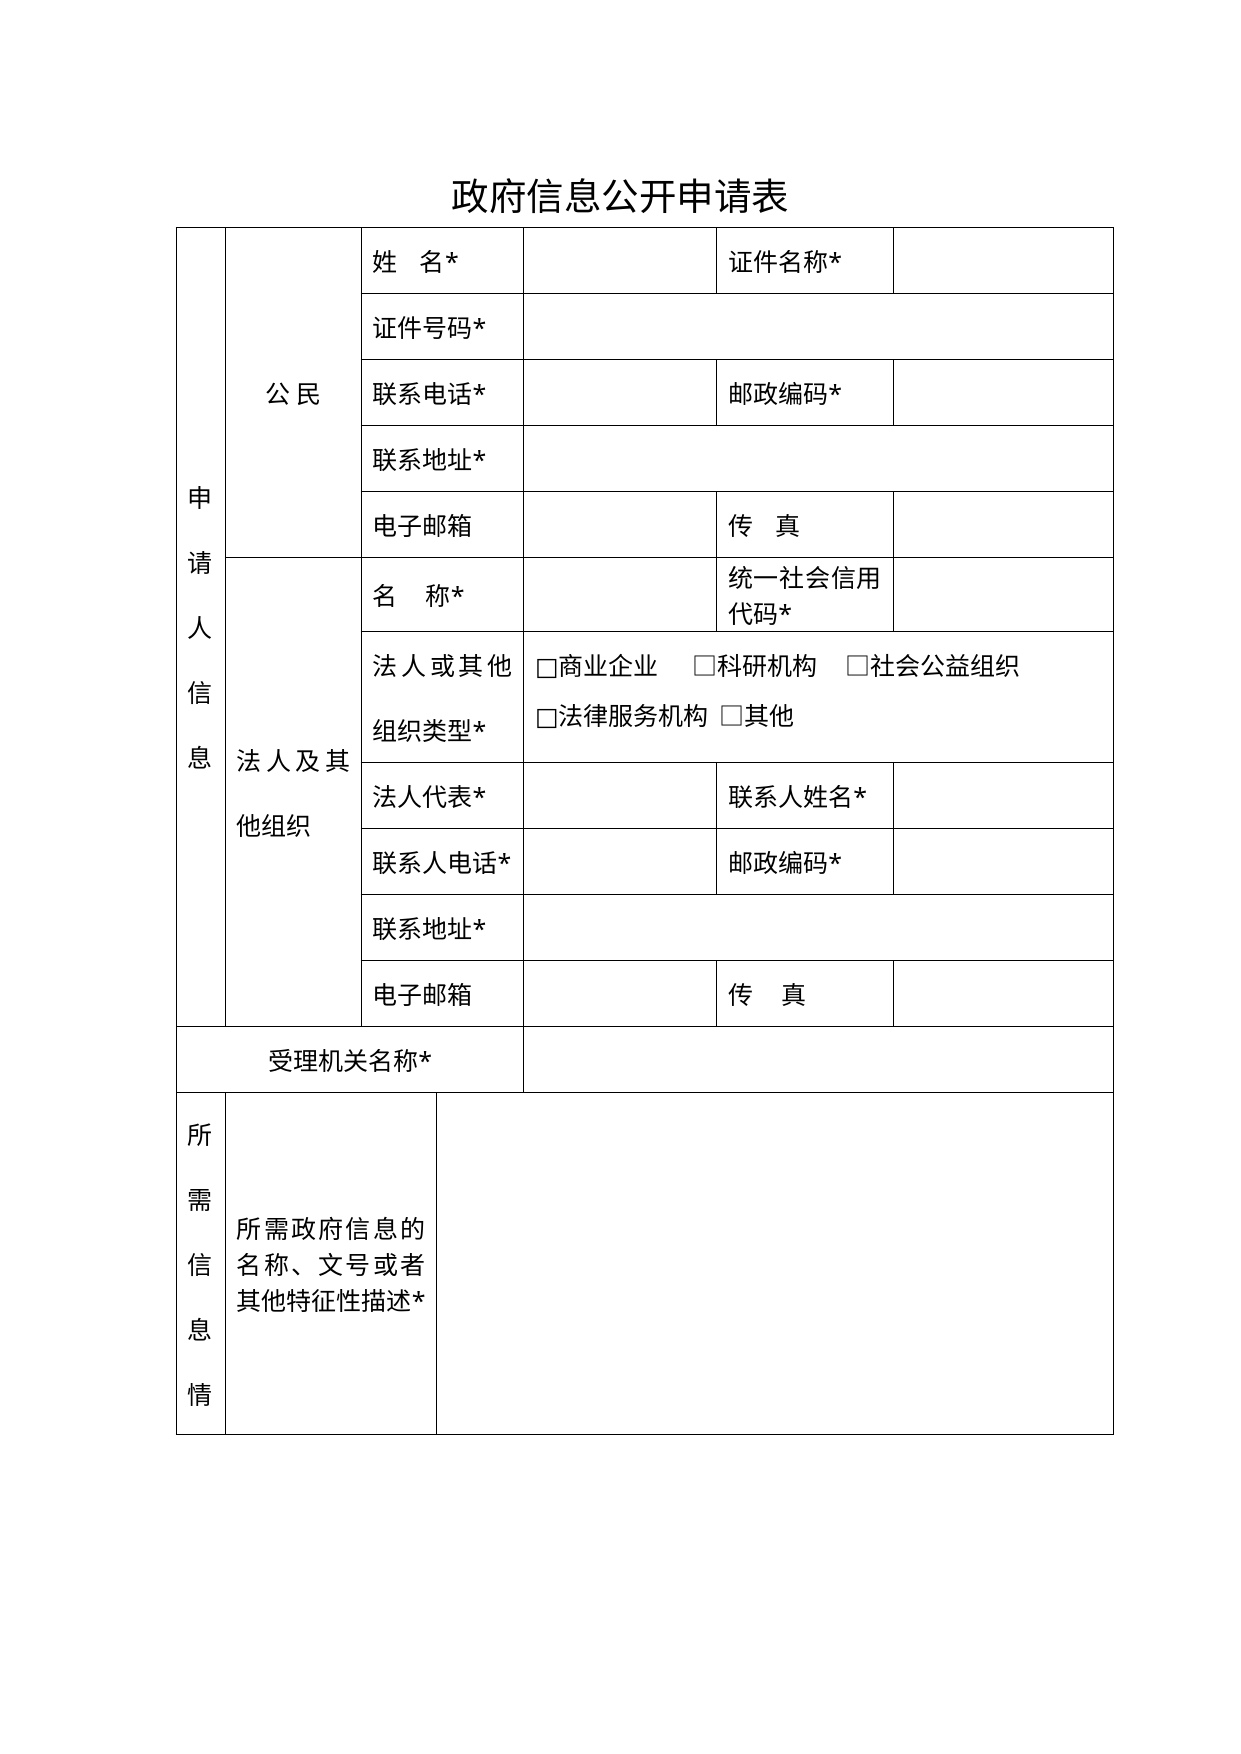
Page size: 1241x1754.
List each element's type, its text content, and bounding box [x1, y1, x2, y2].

table_cell [524, 895, 1113, 960]
table_cell □商业企业 □科研机构 □社会公益组织 □法律服务机构 □其他 [524, 632, 1113, 762]
table_cell [524, 829, 716, 894]
table_header 申请人信息 [177, 228, 225, 1026]
table_cell [894, 961, 1113, 1026]
table_cell [894, 829, 1113, 894]
table_cell 法人代表* [362, 763, 523, 828]
table_cell 所需政府信息的名称、文号或者其他特征性描述* [226, 1093, 436, 1434]
table_cell 邮政编码* [717, 829, 893, 894]
table_cell [894, 558, 1113, 631]
table_cell 联系地址* [362, 426, 523, 491]
table_cell [524, 763, 716, 828]
text 政府信息公开申请表 [187, 162, 1053, 227]
table_cell 统一社会信用代码* [717, 558, 893, 631]
table_cell 联系人姓名* [717, 763, 893, 828]
table_cell 联系地址* [362, 895, 523, 960]
table_cell 名 称* [362, 558, 523, 631]
table_cell [894, 763, 1113, 828]
table_cell [524, 1027, 1113, 1092]
table_cell 电子邮箱 [362, 961, 523, 1026]
table_cell [894, 492, 1113, 557]
table_cell [437, 1093, 1113, 1434]
table_cell 联系人电话* [362, 829, 523, 894]
table_cell [524, 492, 716, 557]
table_header 公 民 [226, 228, 361, 557]
table_cell 受理机关名称* [177, 1027, 523, 1092]
table_header 证件名称* [717, 228, 893, 293]
table_cell 联系电话* [362, 360, 523, 425]
table_cell 电子邮箱 [362, 492, 523, 557]
table_cell [524, 558, 716, 631]
table_cell [524, 961, 716, 1026]
table_cell [524, 426, 1113, 491]
table_cell 所需信息情况 [177, 1093, 225, 1434]
table_cell [524, 294, 1113, 359]
table_header [524, 228, 716, 293]
table_cell 邮政编码* [717, 360, 893, 425]
table_header 姓 名* [362, 228, 523, 293]
table_cell [894, 360, 1113, 425]
table_cell 传 真 [717, 492, 893, 557]
table_cell [524, 360, 716, 425]
table_cell 法人及其他组织 [226, 558, 361, 1026]
table_cell 传 真 [717, 961, 893, 1026]
table_header [894, 228, 1113, 293]
table_cell 法人或其他组织类型* [362, 632, 523, 762]
table_cell 证件号码* [362, 294, 523, 359]
